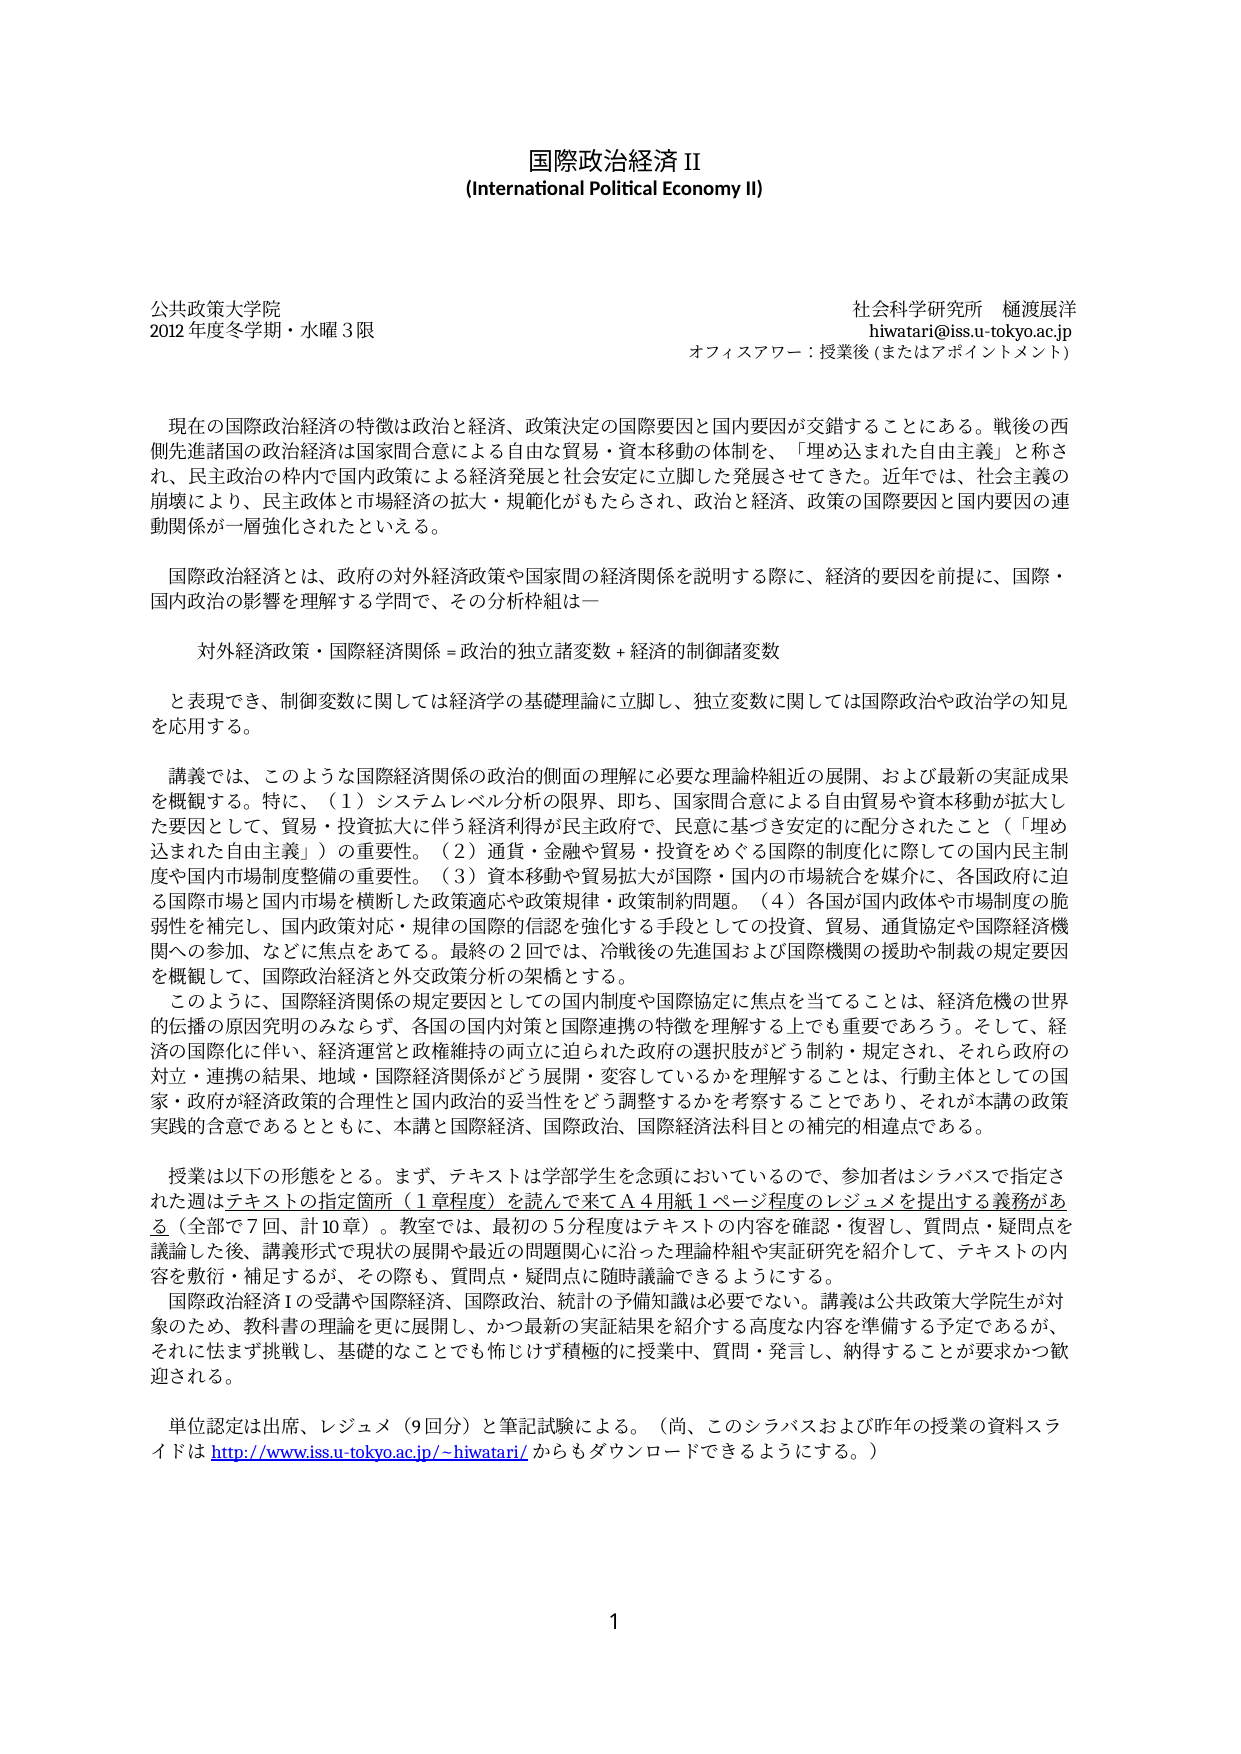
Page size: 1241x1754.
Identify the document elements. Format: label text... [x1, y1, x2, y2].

text 単位認定は出席、レジュメ（9回分）と筆記試験による。（尚、このシラバスおよび昨年の授業の資料スライドは http://www.iss.u-tokyo.ac.jp/~hiwatari/ からもダウンロードできるようにする。） [150, 1413, 1079, 1463]
text と表現でき、制御変数に関しては経済学の基礎理論に立脚し、独立変数に関しては国際政治や政治学の知見を応用する。 [150, 688, 1079, 738]
text 国際政治経済Iの受講や国際経済、国際政治、統計の予備知識は必要でない。講義は公共政策大学院生が対象のため、教科書の理論を更に展開し、かつ最新の実証結果を紹介する高度な内容を準備する予定であるが、それに怯まず挑戦し、基礎的なことでも怖じけず積極的に授業中、質問・発言し、納得することが要求かつ歓迎される。 [150, 1288, 1079, 1388]
text 2012年度冬学期・水曜３限 hiwatari@iss.u-tokyo.ac.jp [150, 321, 1079, 342]
text オフィスアワー：授業後 (またはアポイントメント) [150, 342, 1079, 362]
text このように、国際経済関係の規定要因としての国内制度や国際協定に焦点を当てることは、経済危機の世界的伝播の原因究明のみならず、各国の国内対策と国際連携の特徴を理解する上でも重要であろう。そして、経済の国際化に伴い、経済運営と政権維持の両立に迫られた政府の選択肢がどう制約・規定され、それら政府の対立・連携の結果、地域・国際経済関係がどう展開・変容しているかを理解することは、行動主体としての国家・政府が経済政策的合理性と国内政治的妥当性をどう調整するかを考察することであり、それが本講の政策実践的含意であるとともに、本講と国際経済、国際政治、国際経済法科目との補完的相違点である。 [150, 988, 1079, 1138]
text 対外経済政策・国際経済関係 = 政治的独立諸変数 + 経済的制御諸変数 [187, 638, 1079, 663]
text 現在の国際政治経済の特徴は政治と経済、政策決定の国際要因と国内要因が交錯することにある。戦後の西側先進諸国の政治経済は国家間合意による自由な貿易・資本移動の体制を、「埋め込まれた自由主義」と称され、民主政治の枠内で国内政策による経済発展と社会安定に立脚した発展させてきた。近年では、社会主義の崩壊により、民主政体と市場経済の拡大・規範化がもたらされ、政治と経済、政策の国際要因と国内要因の連動関係が一層強化されたといえる。 [150, 413, 1079, 538]
text 国際政治経済 II [150, 150, 1079, 175]
text 国際政治経済とは、政府の対外経済政策や国家間の経済関係を説明する際に、経済的要因を前提に、国際・国内政治の影響を理解する学問で、その分析枠組は― [150, 563, 1079, 613]
text 公共政策大学院 社会科学研究所 樋渡展洋 [150, 300, 1079, 321]
text (International Political Economy II) [150, 175, 1079, 200]
text 授業は以下の形態をとる。まず、テキストは学部学生を念頭においているので、参加者はシラバスで指定された週はテキストの指定箇所（１章程度）を読んで来てＡ４用紙１ページ程度のレジュメを提出する義務がある（全部で７回、計10章）。教室では、最初の５分程度はテキストの内容を確認・復習し、質問点・疑問点を議論した後、講義形式で現状の展開や最近の問題関心に沿った理論枠組や実証研究を紹介して、テキストの内容を敷衍・補足するが、その際も、質問点・疑問点に随時議論できるようにする。 [150, 1163, 1079, 1288]
text 講義では、このような国際経済関係の政治的側面の理解に必要な理論枠組近の展開、および最新の実証成果を概観する。特に、（１）システムレベル分析の限界、即ち、国家間合意による自由貿易や資本移動が拡大した要因として、貿易・投資拡大に伴う経済利得が民主政府で、民意に基づき安定的に配分されたこと（「埋め込まれた自由主義」）の重要性。（２）通貨・金融や貿易・投資をめぐる国際的制度化に際しての国内民主制度や国内市場制度整備の重要性。（３）資本移動や貿易拡大が国際・国内の市場統合を媒介に、各国政府に迫る国際市場と国内市場を横断した政策適応や政策規律・政策制約問題。（４）各国が国内政体や市場制度の脆弱性を補完し、国内政策対応・規律の国際的信認を強化する手段としての投資、貿易、通貨協定や国際経済機関への参加、などに焦点をあてる。最終の２回では、冷戦後の先進国および国際機関の援助や制裁の規定要因を概観して、国際政治経済と外交政策分析の架橋とする。 [150, 763, 1079, 988]
